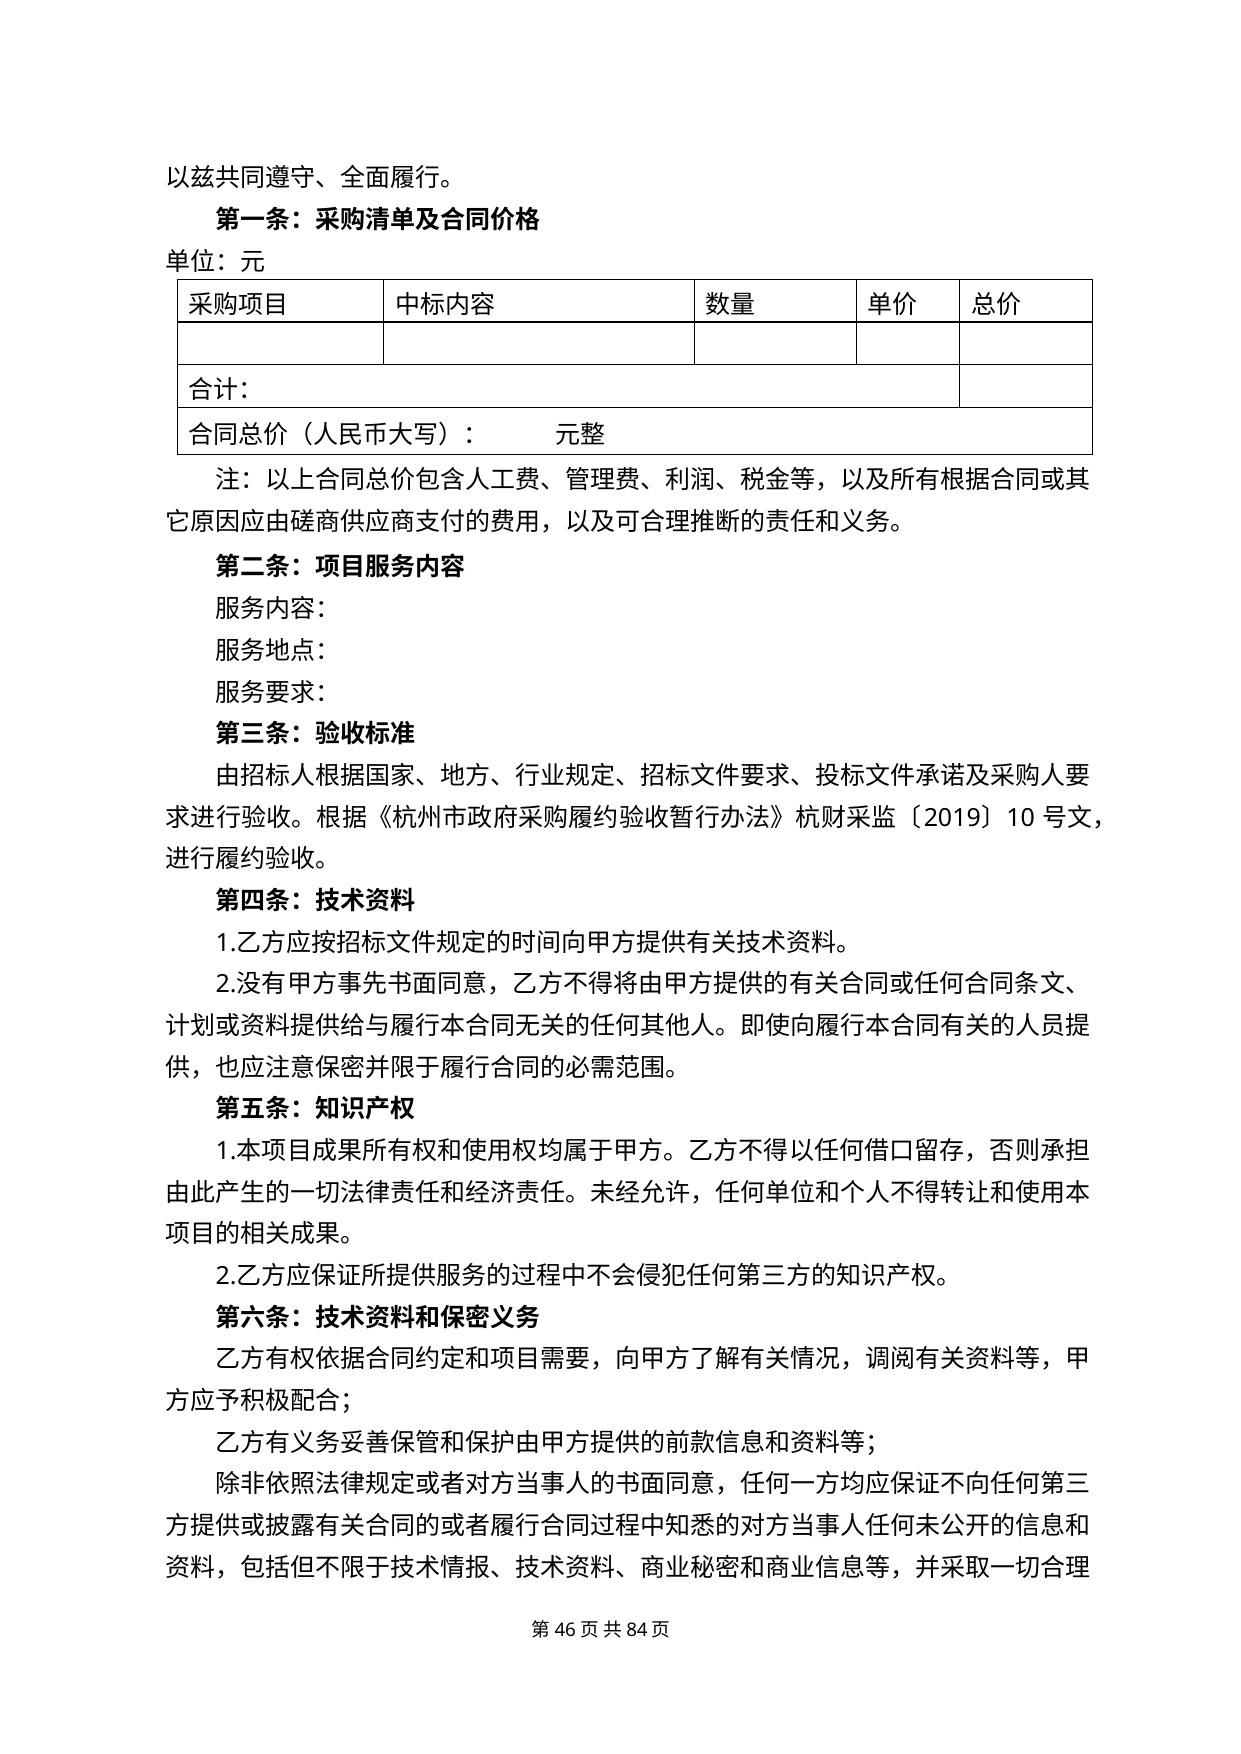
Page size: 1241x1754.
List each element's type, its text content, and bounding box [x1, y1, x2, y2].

title 第二条：项目服务内容 [165, 538, 1092, 584]
table_cell [695, 323, 856, 364]
text 乙方有权依据合同约定和项目需要，向甲方了解有关情况，调阅有关资料等，甲方应予积极配合； [165, 1334, 1092, 1418]
table_header 总价 [960, 280, 1092, 321]
table_cell [178, 323, 383, 364]
table_cell [960, 323, 1092, 364]
text 服务要求： [165, 668, 1092, 709]
text 2.没有甲方事先书面同意，乙方不得将由甲方提供的有关合同或任何合同条文、计划或资料提供给与履行本合同无关的任何其他人。即使向履行本合同有关的人员提供，也应注意保密并限于履行合同的必需范围。 [165, 959, 1092, 1084]
table_header 采购项目 [178, 280, 383, 321]
text 乙方有义务妥善保管和保护由甲方提供的前款信息和资料等； [165, 1418, 1092, 1459]
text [165, 1459, 1092, 1584]
table_cell [384, 323, 694, 364]
text 由招标人根据国家、地方、行业规定、招标文件要求、投标文件承诺及采购人要求进行验收。根据《杭州市政府采购履约验收暂行办法》杭财采监〔2019〕10 号文，进行履约验收。 [165, 751, 1092, 876]
table_header 单价 [857, 280, 959, 321]
text 2.乙方应保证所提供服务的过程中不会侵犯任何第三方的知识产权。 [165, 1251, 1092, 1293]
text 第三条：验收标准 [165, 709, 1092, 751]
text 第六条：技术资料和保密义务 [165, 1293, 1092, 1334]
text 1.本项目成果所有权和使用权均属于甲方。乙方不得以任何借口留存，否则承担由此产生的一切法律责任和经济责任。未经允许，任何单位和个人不得转让和使用本项目的相关成果。 [165, 1126, 1092, 1251]
table_cell [960, 365, 1092, 407]
table_header 数量 [695, 280, 856, 321]
table_cell [857, 323, 959, 364]
text 单位：元 [165, 237, 1092, 279]
text 第一条：采购清单及合同价格 [165, 195, 1092, 237]
text 服务内容： [165, 584, 1092, 626]
text 第五条：知识产权 [165, 1084, 1092, 1126]
text 第四条：技术资料 [165, 876, 1092, 918]
text 1.乙方应按招标文件规定的时间向甲方提供有关技术资料。 [165, 918, 1092, 959]
text 注：以上合同总价包含人工费、管理费、利润、税金等，以及所有根据合同或其它原因应由磋商供应商支付的费用，以及可合理推断的责任和义务。 [165, 455, 1092, 538]
table_header 中标内容 [384, 280, 694, 321]
table_cell 合计： [178, 365, 959, 407]
text 服务地点： [165, 626, 1092, 668]
table_cell 合同总价（人民币大写）： 元整 [178, 408, 1092, 454]
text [165, 149, 1092, 195]
